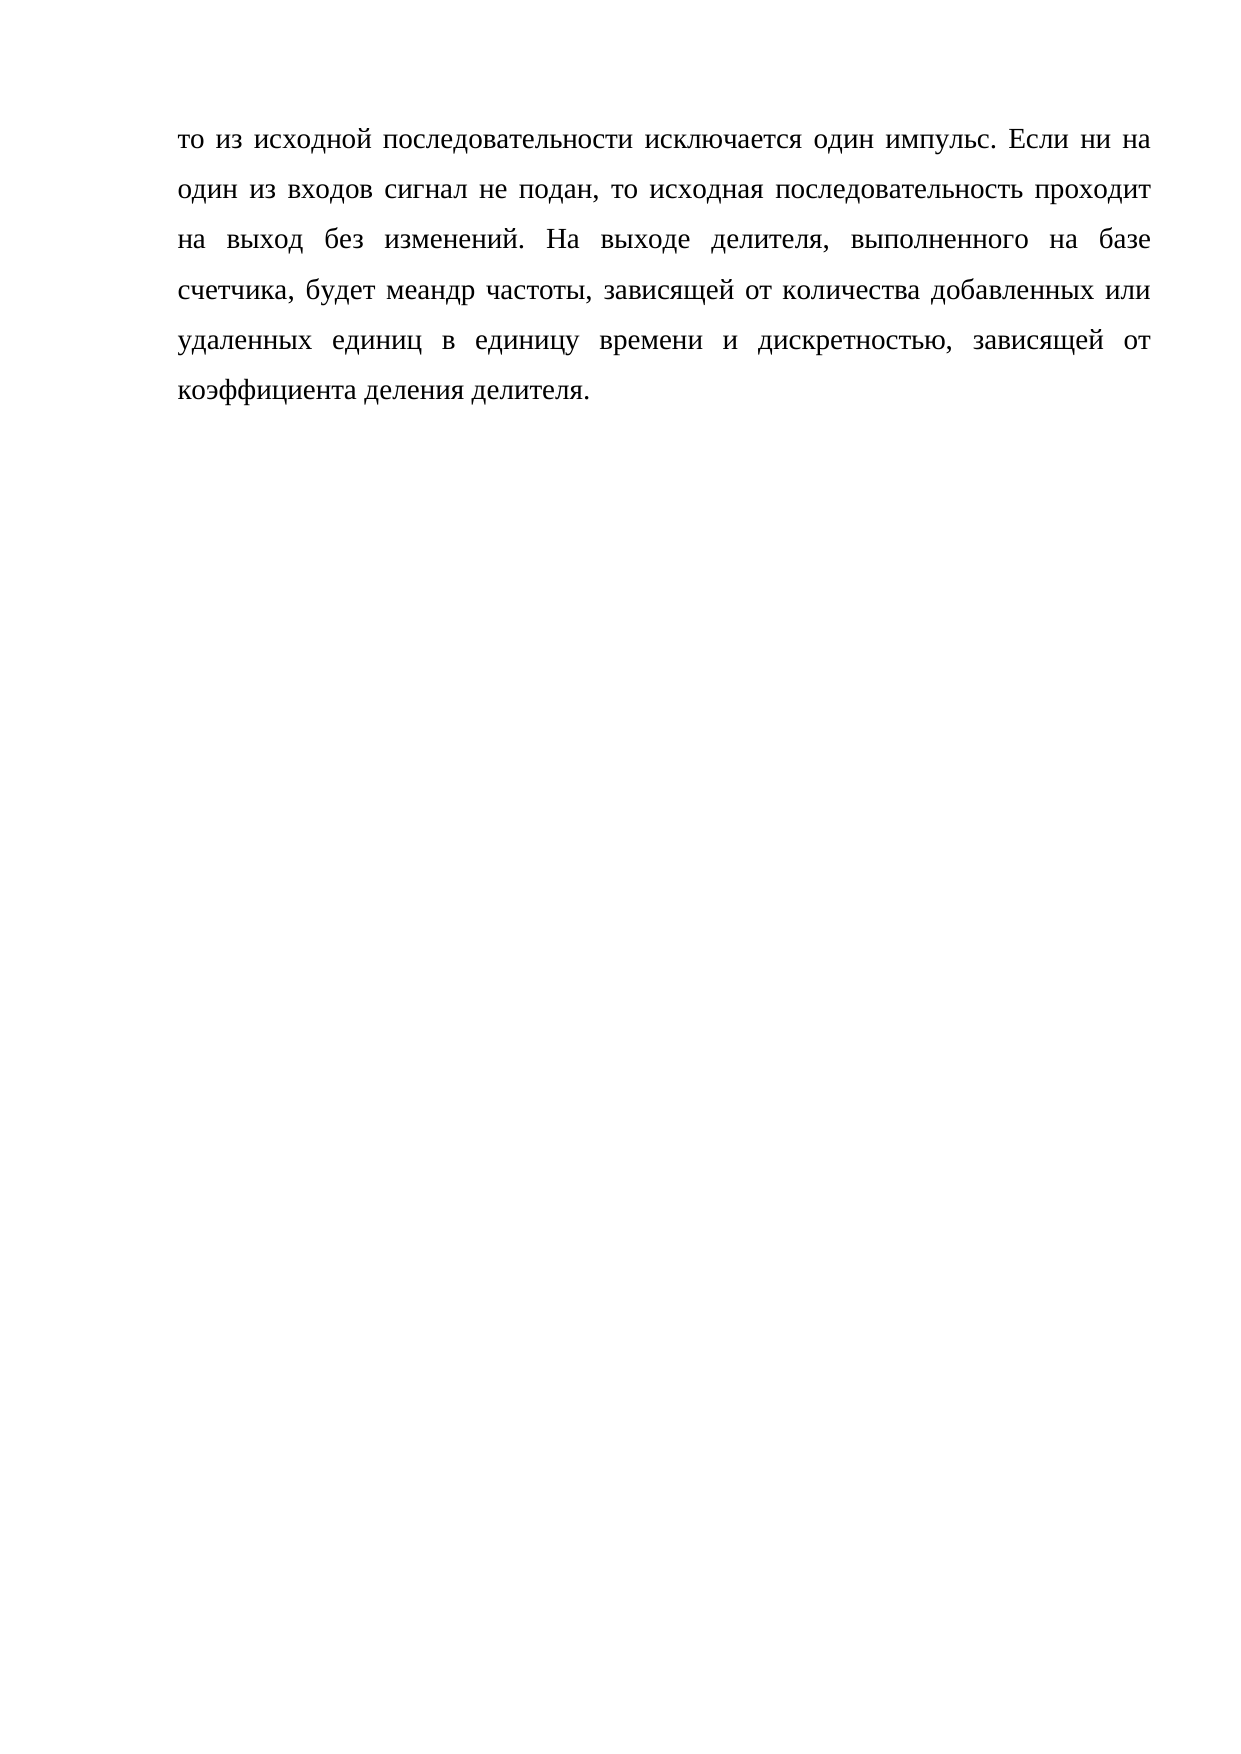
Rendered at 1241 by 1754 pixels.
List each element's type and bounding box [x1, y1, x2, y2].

text [177, 121, 1152, 406]
